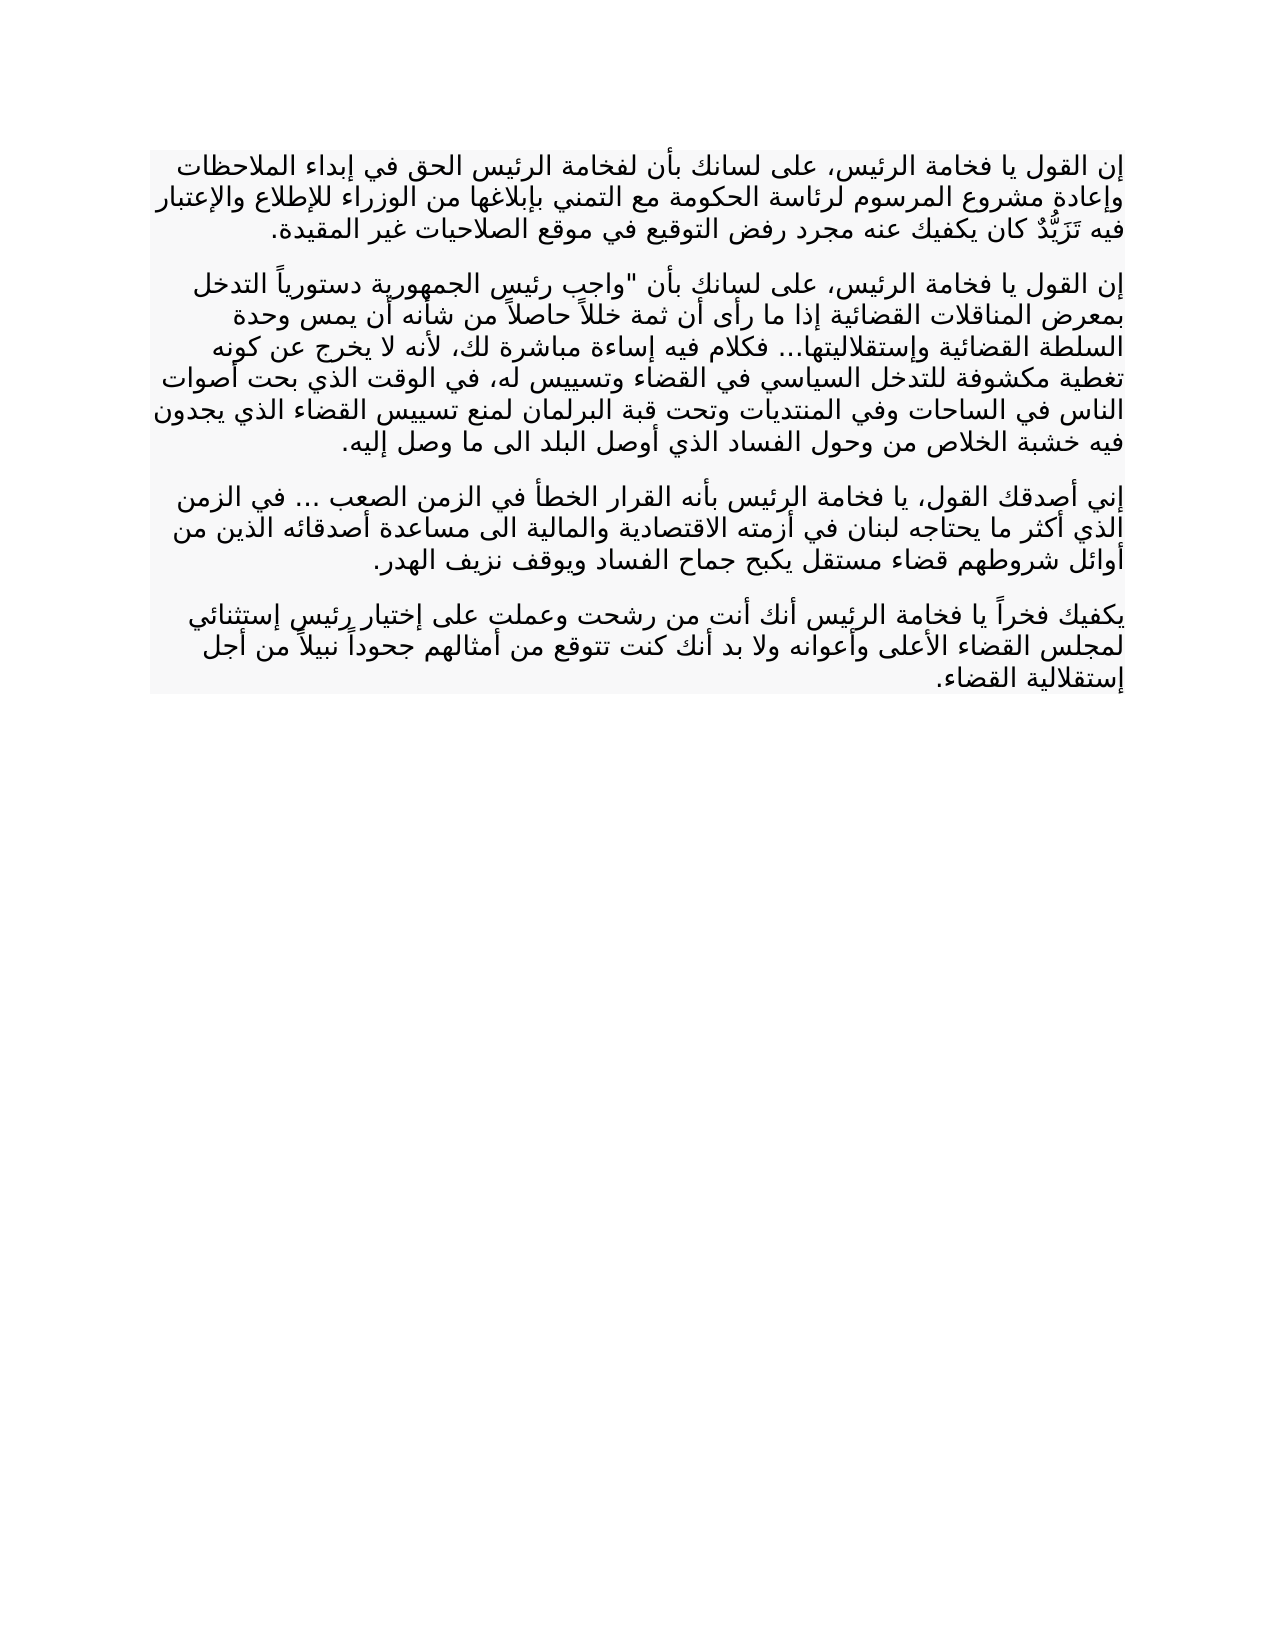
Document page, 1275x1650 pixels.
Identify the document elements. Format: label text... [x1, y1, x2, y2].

text يكفيك فخراً يا فخامة الرئيس أنك أنت من رشحت وعملت على إختيار رئيس إستثنائي لمجلس القضاء الأعلى وأعوانه ولا بد أنك كنت تتوقع من أمثالهم جحوداً نبيلاً من أجل إستقلالية القضاء. [150, 599, 1125, 694]
text إن القول يا فخامة الرئيس، على لسانك بأن "واجب رئيس الجمهورية دستورياً التدخل بمعرض المناقلات القضائية إذا ما رأى أن ثمة خللاً حاصلاً من شأنه أن يمس وحدة السلطة القضائية وإستقلاليتها... فكلام فيه إساءة مباشرة لك، لأنه لا يخرج عن كونه تغطية مكشوفة للتدخل السياسي في القضاء وتسييس له، في الوقت الذي بحت أصوات الناس في الساحات وفي المنتديات وتحت قبة البرلمان لمنع تسييس القضاء الذي يجدون فيه خشبة الخلاص من وحول الفساد الذي أوصل البلد الى ما وصل إليه. [150, 268, 1125, 457]
text إن القول يا فخامة الرئيس، على لسانك بأن لفخامة الرئيس الحق في إبداء الملاحظات وإعادة مشروع المرسوم لرئاسة الحكومة مع التمني بإبلاغها من الوزراء للإطلاع والإعتبار فيه تَزَيُّدٌ كان يكفيك عنه مجرد رفض التوقيع في موقع الصلاحيات غير المقيدة. [150, 150, 1125, 245]
text إني أصدقك القول، يا فخامة الرئيس بأنه القرار الخطأ في الزمن الصعب ... في الزمن الذي أكثر ما يحتاجه لبنان في أزمته الاقتصادية والمالية الى مساعدة أصدقائه الذين من أوائل شروطهم قضاء مستقل يكبح جماح الفساد ويوقف نزيف الهدر. [150, 481, 1125, 576]
